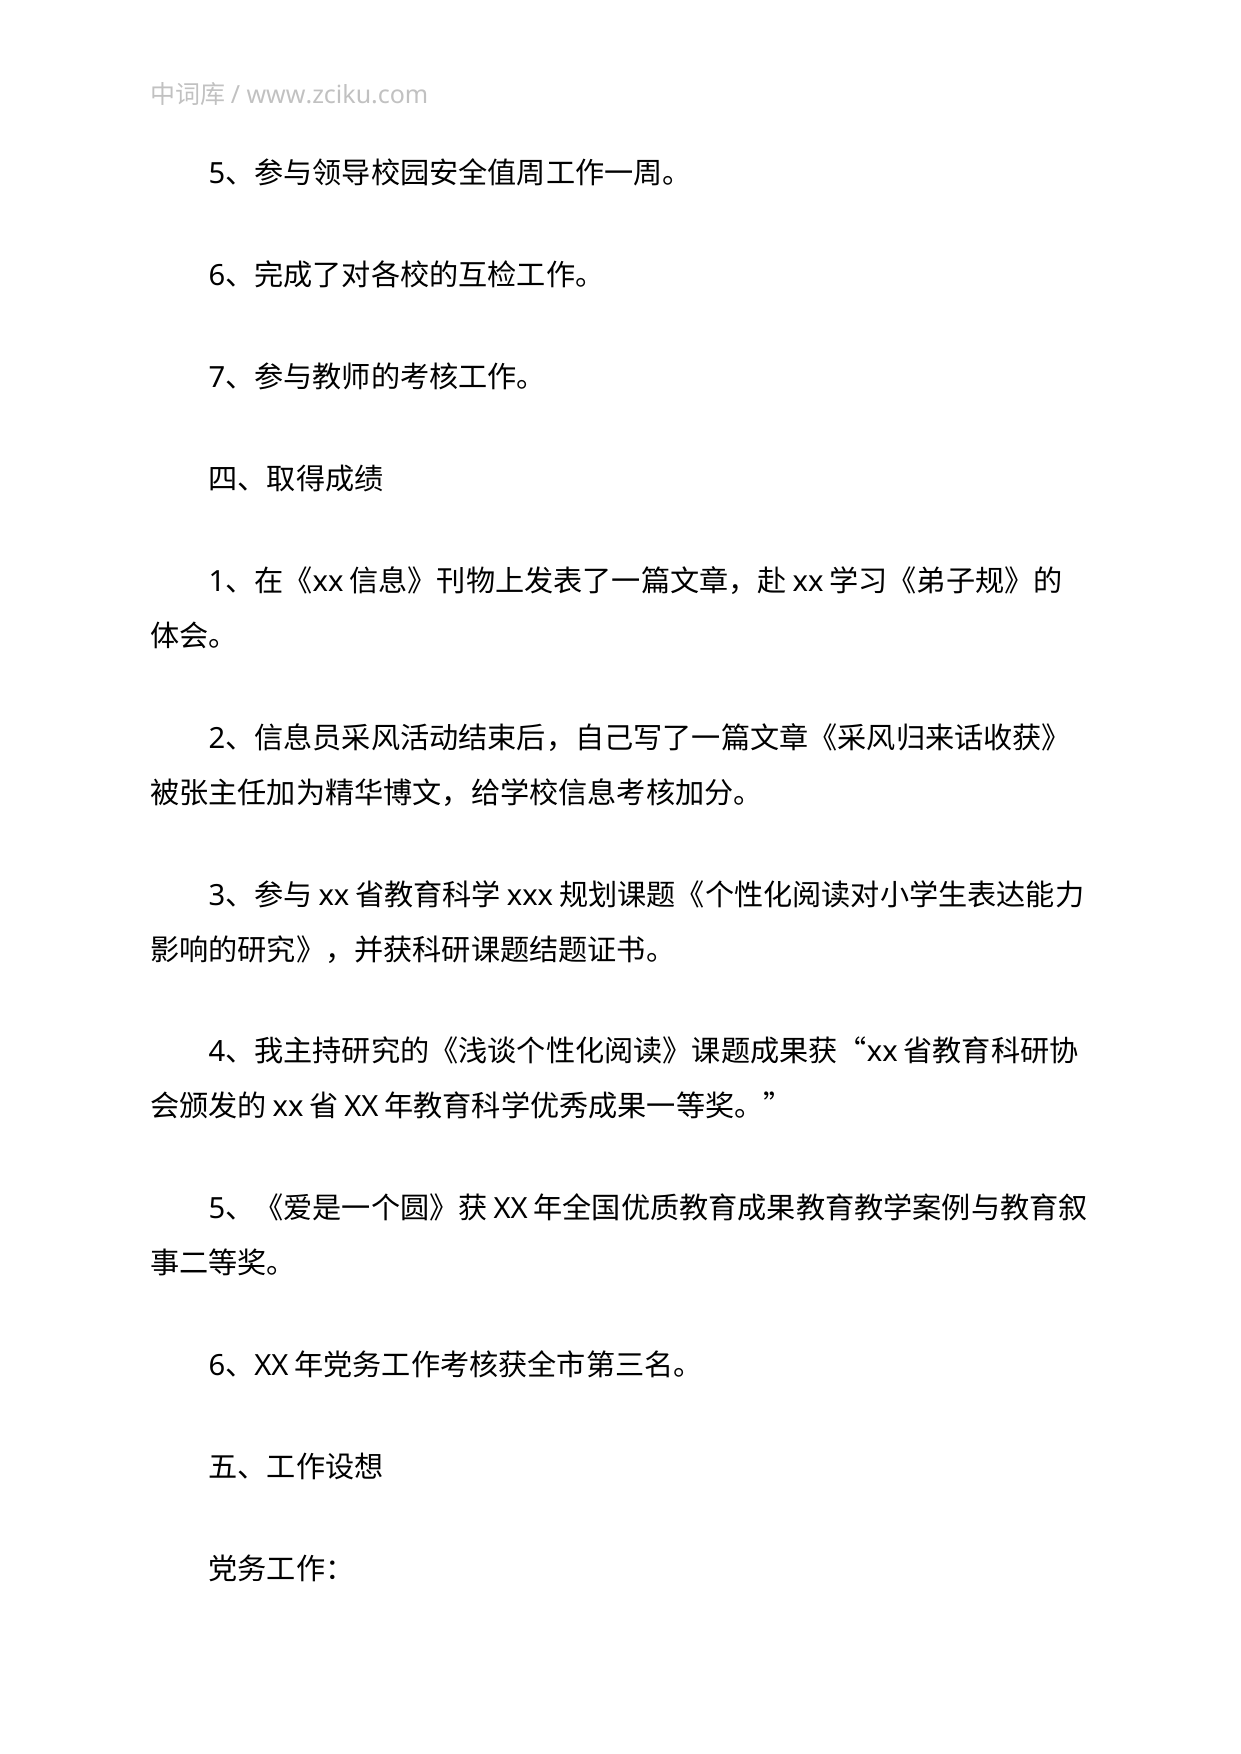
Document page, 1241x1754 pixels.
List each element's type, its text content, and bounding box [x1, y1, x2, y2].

text 6、XX年党务工作考核获全市第三名。 [150, 1342, 1090, 1384]
text 6、完成了对各校的互检工作。 [150, 252, 1090, 294]
text 4、我主持研究的《浅谈个性化阅读》课题成果获“xx省教育科研协会颁发的xx省XX年教育科学优秀成果一等奖。” [150, 1028, 1090, 1125]
text 3、参与xx省教育科学xxx规划课题《个性化阅读对小学生表达能力影响的研究》，并获科研课题结题证书。 [150, 871, 1090, 968]
text 五、工作设想 [150, 1444, 1090, 1486]
text 7、参与教师的考核工作。 [150, 354, 1090, 396]
text 5、参与领导校园安全值周工作一周。 [150, 150, 1090, 192]
text 5、《爱是一个圆》获XX年全国优质教育成果教育教学案例与教育叙事二等奖。 [150, 1185, 1090, 1282]
text 四、取得成绩 [150, 456, 1090, 498]
text 党务工作： [150, 1546, 1090, 1588]
text 2、信息员采风活动结束后，自己写了一篇文章《采风归来话收获》被张主任加为精华博文，给学校信息考核加分。 [150, 714, 1090, 812]
text 1、在《xx信息》刊物上发表了一篇文章，赴xx学习《弟子规》的体会。 [150, 558, 1090, 655]
